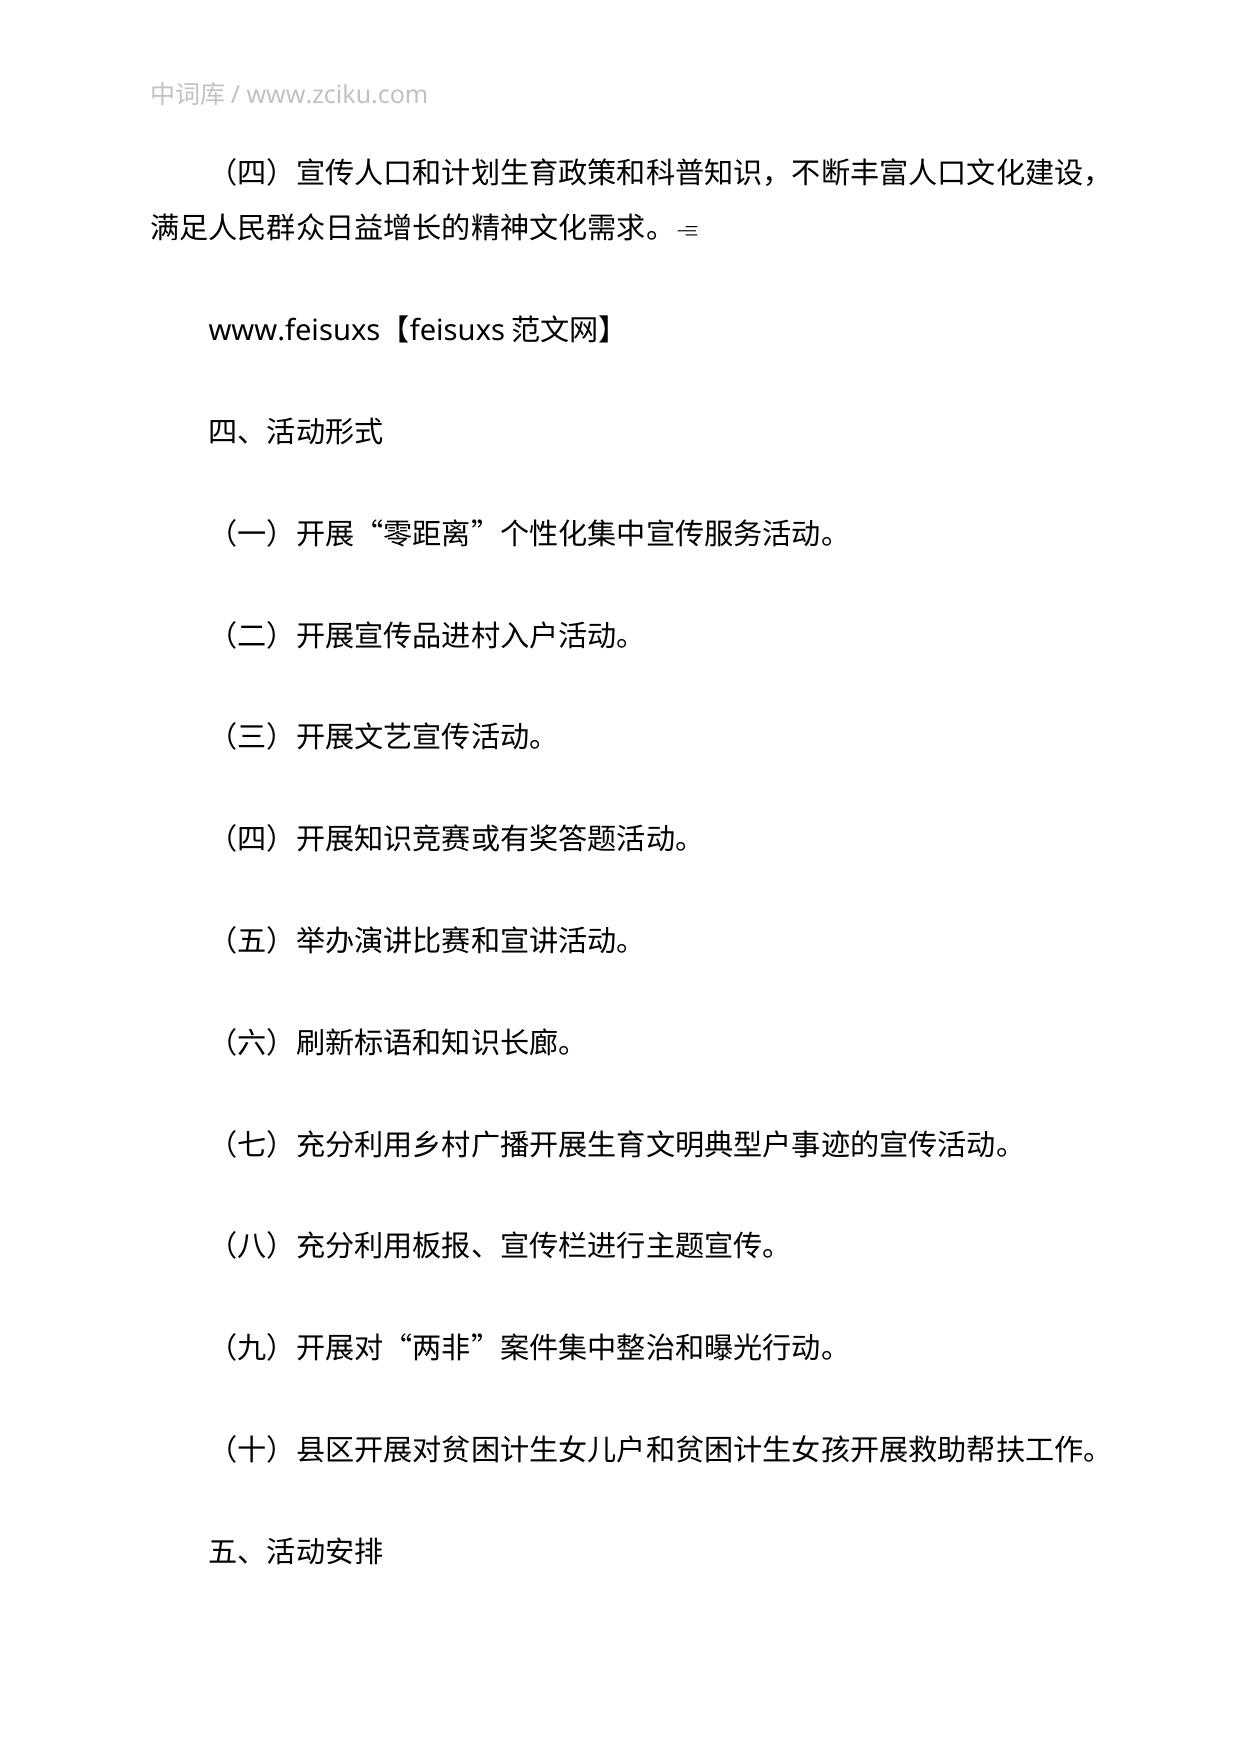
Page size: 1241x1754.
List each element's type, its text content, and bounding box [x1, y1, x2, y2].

text www.feisuxs【feisuxs范文网】 [150, 307, 1090, 349]
text （二）开展宣传品进村入户活动。 [150, 612, 1090, 654]
text 四、活动形式 [150, 409, 1090, 451]
text （七）充分利用乡村广播开展生育文明典型户事迹的宣传活动。 [150, 1121, 1090, 1163]
text （五）举办演讲比赛和宣讲活动。 [150, 917, 1090, 960]
text （四）宣传人口和计划生育政策和科普知识，不断丰富人口文化建设，满足人民群众日益增长的精神文化需求。 [150, 150, 1090, 247]
text （九）开展对“两非”案件集中整治和曝光行动。 [150, 1324, 1090, 1367]
text （一）开展“零距离”个性化集中宣传服务活动。 [150, 510, 1090, 553]
text （六）刷新标语和知识长廊。 [150, 1019, 1090, 1062]
text （八）充分利用板报、宣传栏进行主题宣传。 [150, 1223, 1090, 1265]
text （四）开展知识竞赛或有奖答题活动。 [150, 816, 1090, 858]
text 五、活动安排 [150, 1528, 1090, 1570]
text （十）县区开展对贫困计生女儿户和贫困计生女孩开展救助帮扶工作。 [150, 1426, 1090, 1469]
text （三）开展文艺宣传活动。 [150, 714, 1090, 756]
